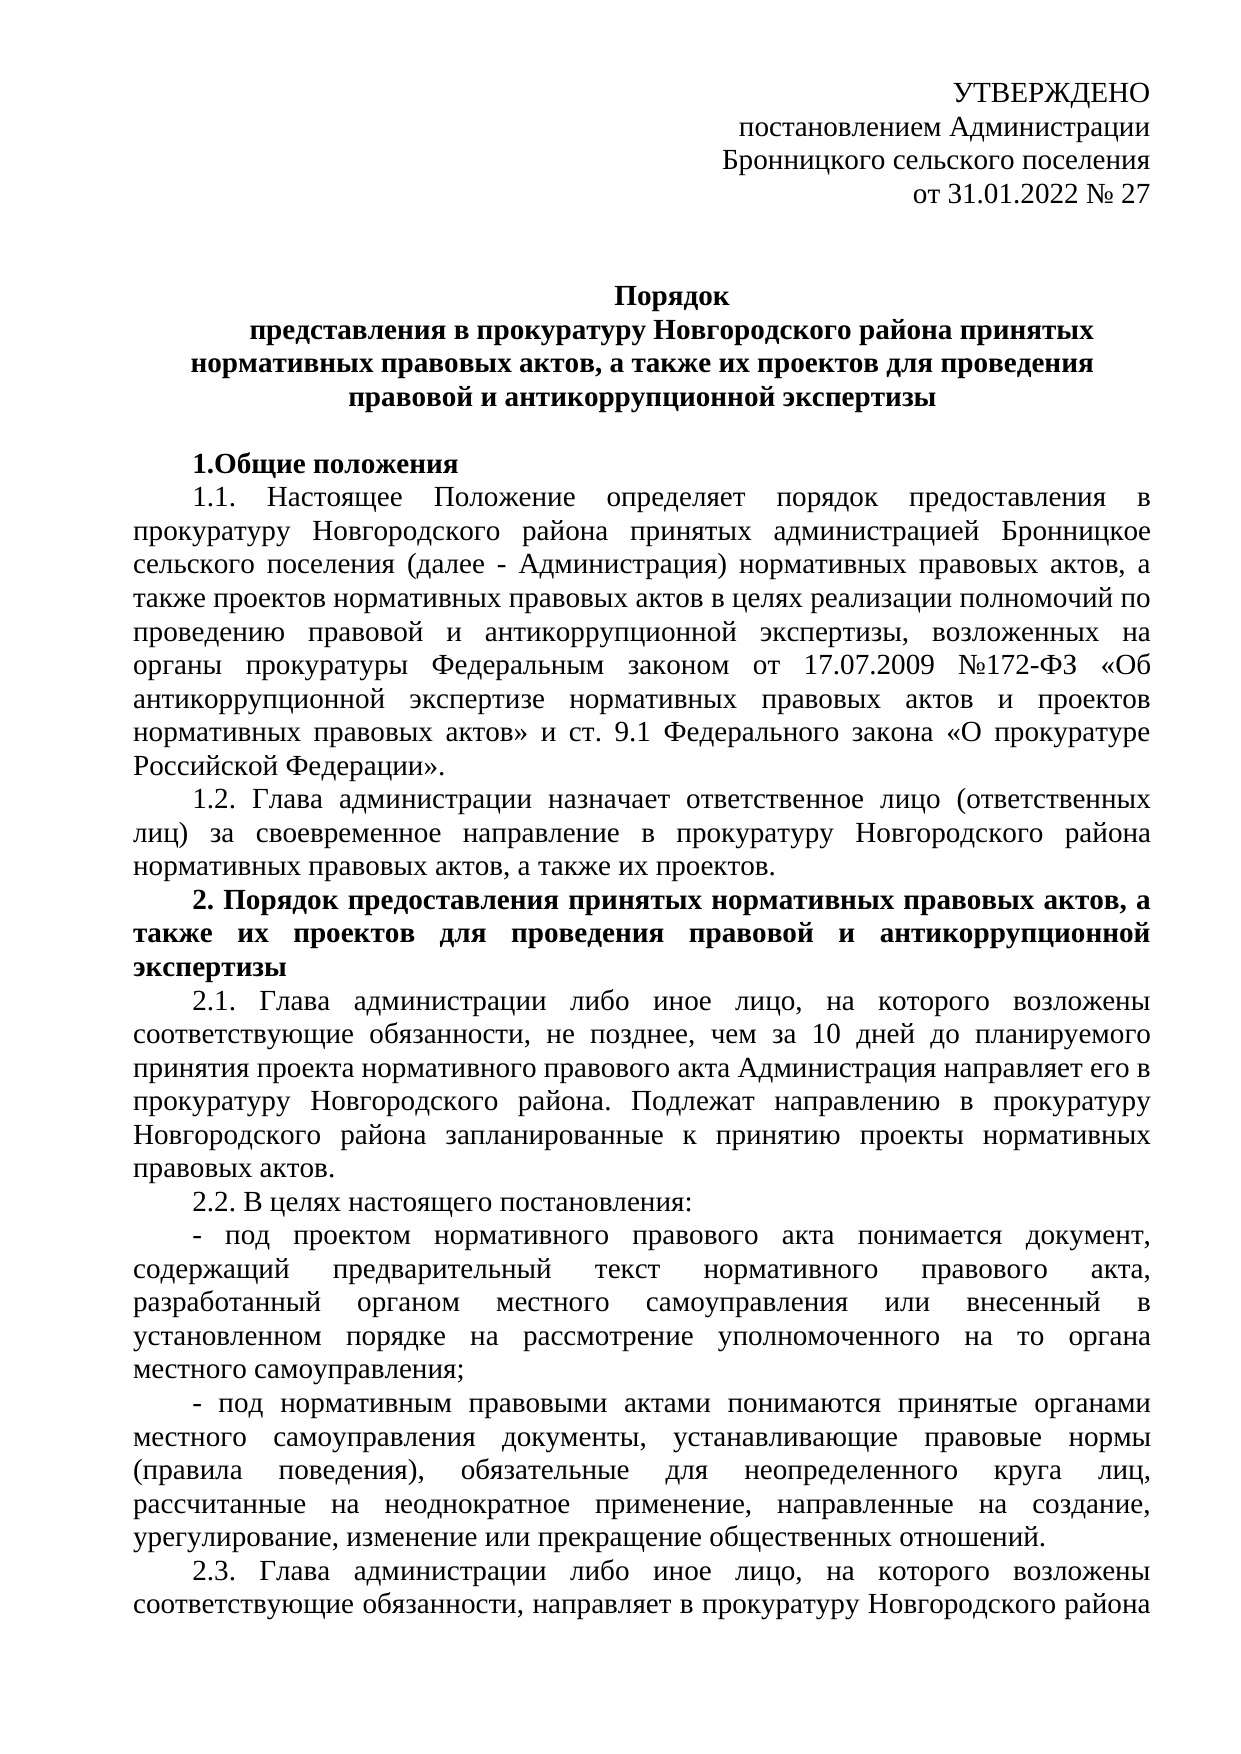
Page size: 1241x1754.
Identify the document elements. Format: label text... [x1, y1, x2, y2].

text 1.2. Глава администрации назначает ответственное лицо (ответственных лиц) за своевременное направление в прокуратуру Новгородского района нормативных правовых актов, а также их проектов. [133, 781, 1152, 882]
table_header УТВЕРЖДЕНО постановлением Администрации Бронницкого сельского поселения от 31.01.2022 № 27 [133, 74, 1152, 211]
text 1.Общие положения [133, 446, 1152, 479]
text - под проектом нормативного правового акта понимается документ, содержащий предварительный текст нормативного правового акта, разработанный органом местного самоуправления или внесенный в установленном порядке на рассмотрение уполномоченного на то органа местного самоуправления; [133, 1217, 1152, 1385]
text 2.2. В целях настоящего постановления: [133, 1184, 1152, 1217]
text 2.1. Глава администрации либо иное лицо, на которого возложены соответствующие обязанности, не позднее, чем за 10 дней до планируемого принятия проекта нормативного правового акта Администрация направляет его в прокуратуру Новгородского района. Подлежат направлению в прокуратуру Новгородского района запланированные к принятию проекты нормативных правовых актов. [133, 983, 1152, 1184]
text - под нормативным правовыми актами понимаются принятые органами местного самоуправления документы, устанавливающие правовые нормы (правила поведения), обязательные для неопределенного круга лиц, рассчитанные на неоднократное применение, направленные на создание, урегулирование, изменение или прекращение общественных отношений. [133, 1385, 1152, 1553]
text представления в прокуратуру Новгородского района принятых нормативных правовых актов, а также их проектов для проведения правовой и антикоррупционной экспертизы [133, 312, 1152, 412]
text 2. Порядок предоставления принятых нормативных правовых актов, а также их проектов для проведения правовой и антикоррупционной экспертизы [133, 882, 1152, 983]
text 1.1. Настоящее Положение определяет порядок предоставления в прокуратуру Новгородского района принятых администрацией Бронницкое сельского поселения (далее - Администрация) нормативных правовых актов, а также проектов нормативных правовых актов в целях реализации полномочий по проведению правовой и антикоррупционной экспертизы, возложенных на органы прокуратуры Федеральным законом от 17.07.2009 №172-ФЗ «Об антикоррупционной экспертизе нормативных правовых актов и проектов нормативных правовых актов» и ст. 9.1 Федерального закона «О прокуратуре Российской Федерации». [133, 479, 1152, 781]
text Порядок [133, 278, 1152, 312]
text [133, 1553, 1152, 1620]
